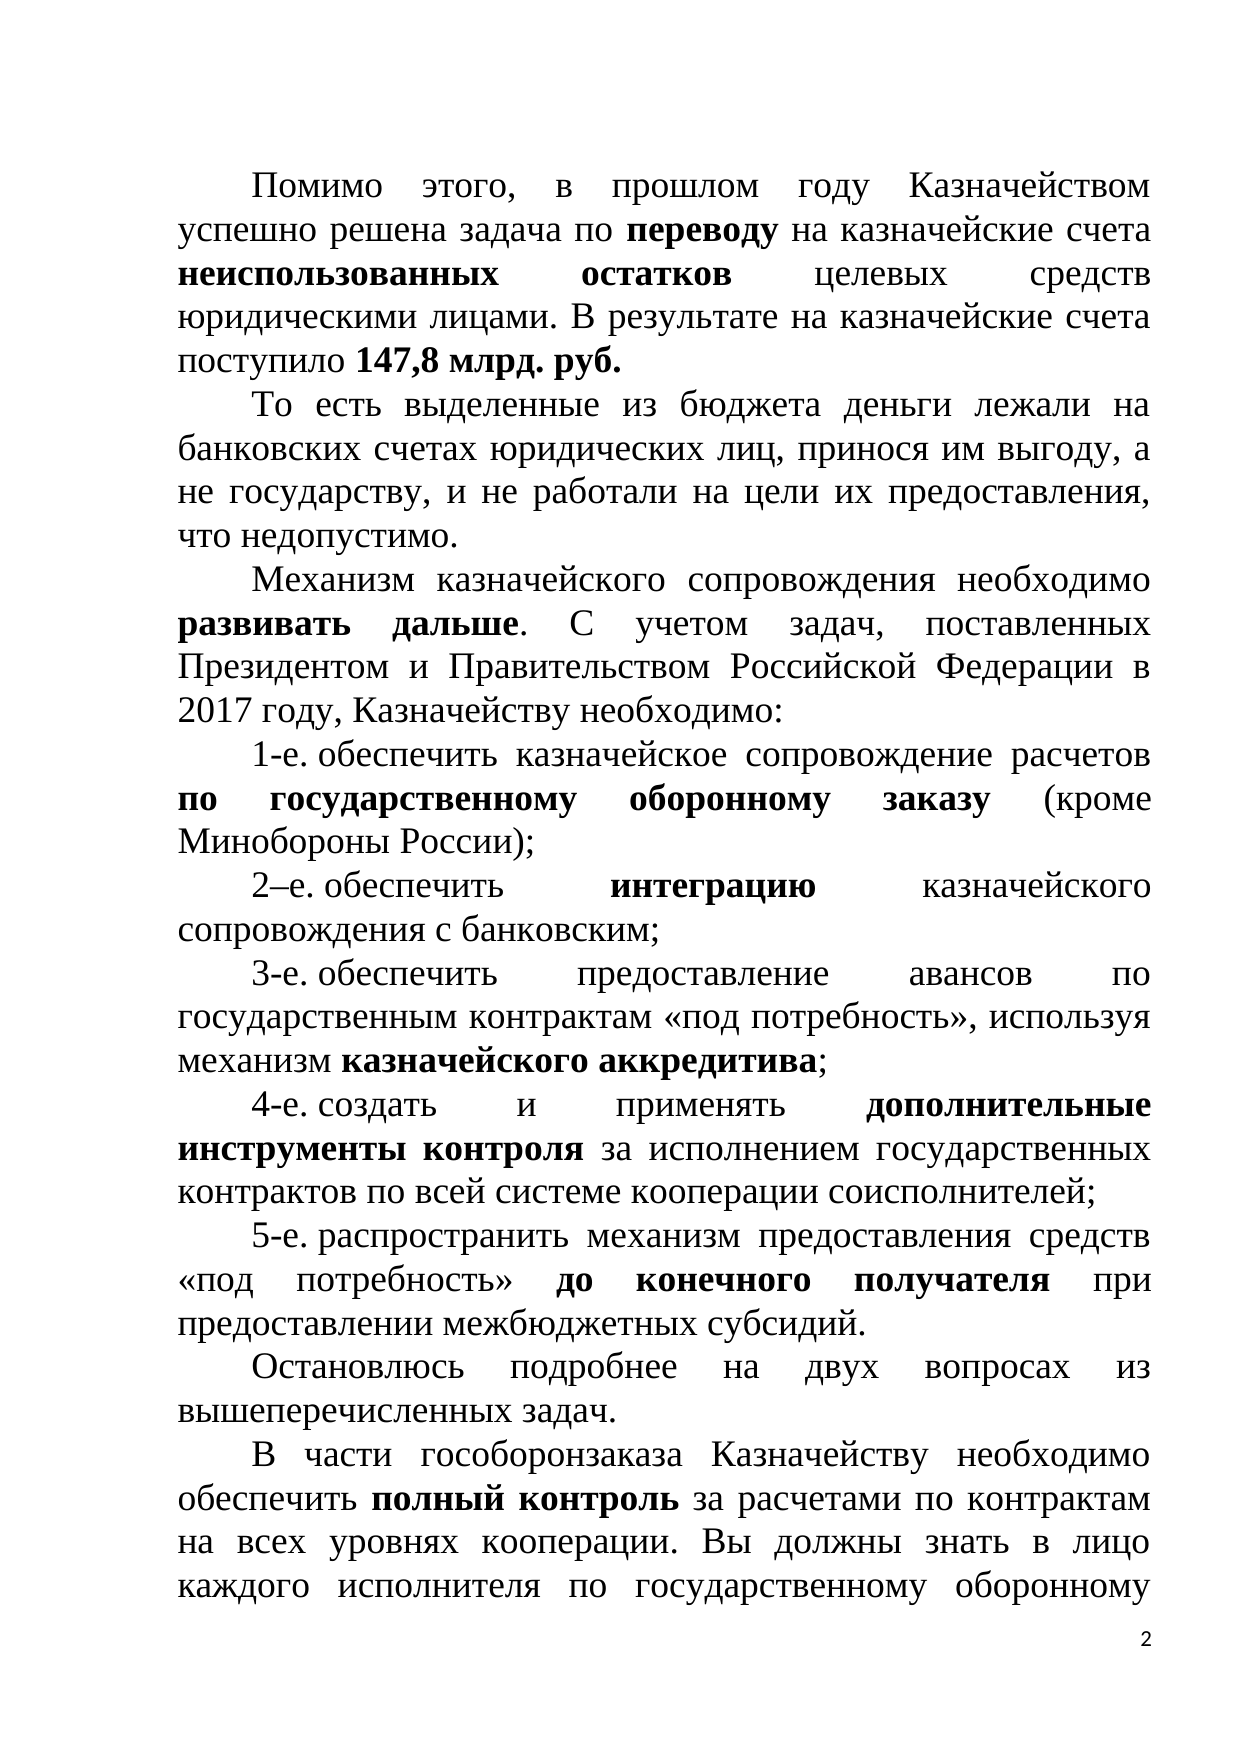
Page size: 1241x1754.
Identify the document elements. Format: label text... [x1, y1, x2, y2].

text 3-е. обеспечить предоставление авансов по государственным контрактам «под потребность», используя механизм казначейского аккредитива; [177, 949, 1152, 1081]
list 2–е. обеспечить интеграцию казначейского сопровождения с банковским; [177, 862, 1152, 949]
list 1-е. обеспечить казначейское сопровождение расчетов по государственному оборонному заказу (кроме Минобороны России); [177, 731, 1152, 862]
text Остановлюсь подробнее на двух вопросах из вышеперечисленных задач. [177, 1343, 1152, 1431]
list Механизм казначейского сопровождения необходимо развивать дальше. С учетом задач, поставленных Президентом и Правительством Российской Федерации в 2017 году, Казначейству необходимо: [177, 556, 1152, 731]
list То есть выделенные из бюджета деньги лежали на банковских счетах юридических лиц, принося им выгоду, а не государству, и не работали на цели их предоставления, что недопустимо. [177, 381, 1152, 556]
text 5-е. распространить механизм предоставления средств «под потребность» до конечного получателя при предоставлении межбюджетных субсидий. [177, 1212, 1152, 1343]
text 4-е. создать и применять дополнительные инструменты контроля за исполнением государственных контрактов по всей системе кооперации соисполнителей; [177, 1081, 1152, 1212]
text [177, 1431, 1152, 1606]
list Помимо этого, в прошлом году Казначейством успешно решена задача по переводу на казначейские счета неиспользованных остатков целевых средств юридическими лицами. В результате на казначейские счета поступило 147,8 млрд. руб. [177, 162, 1152, 381]
